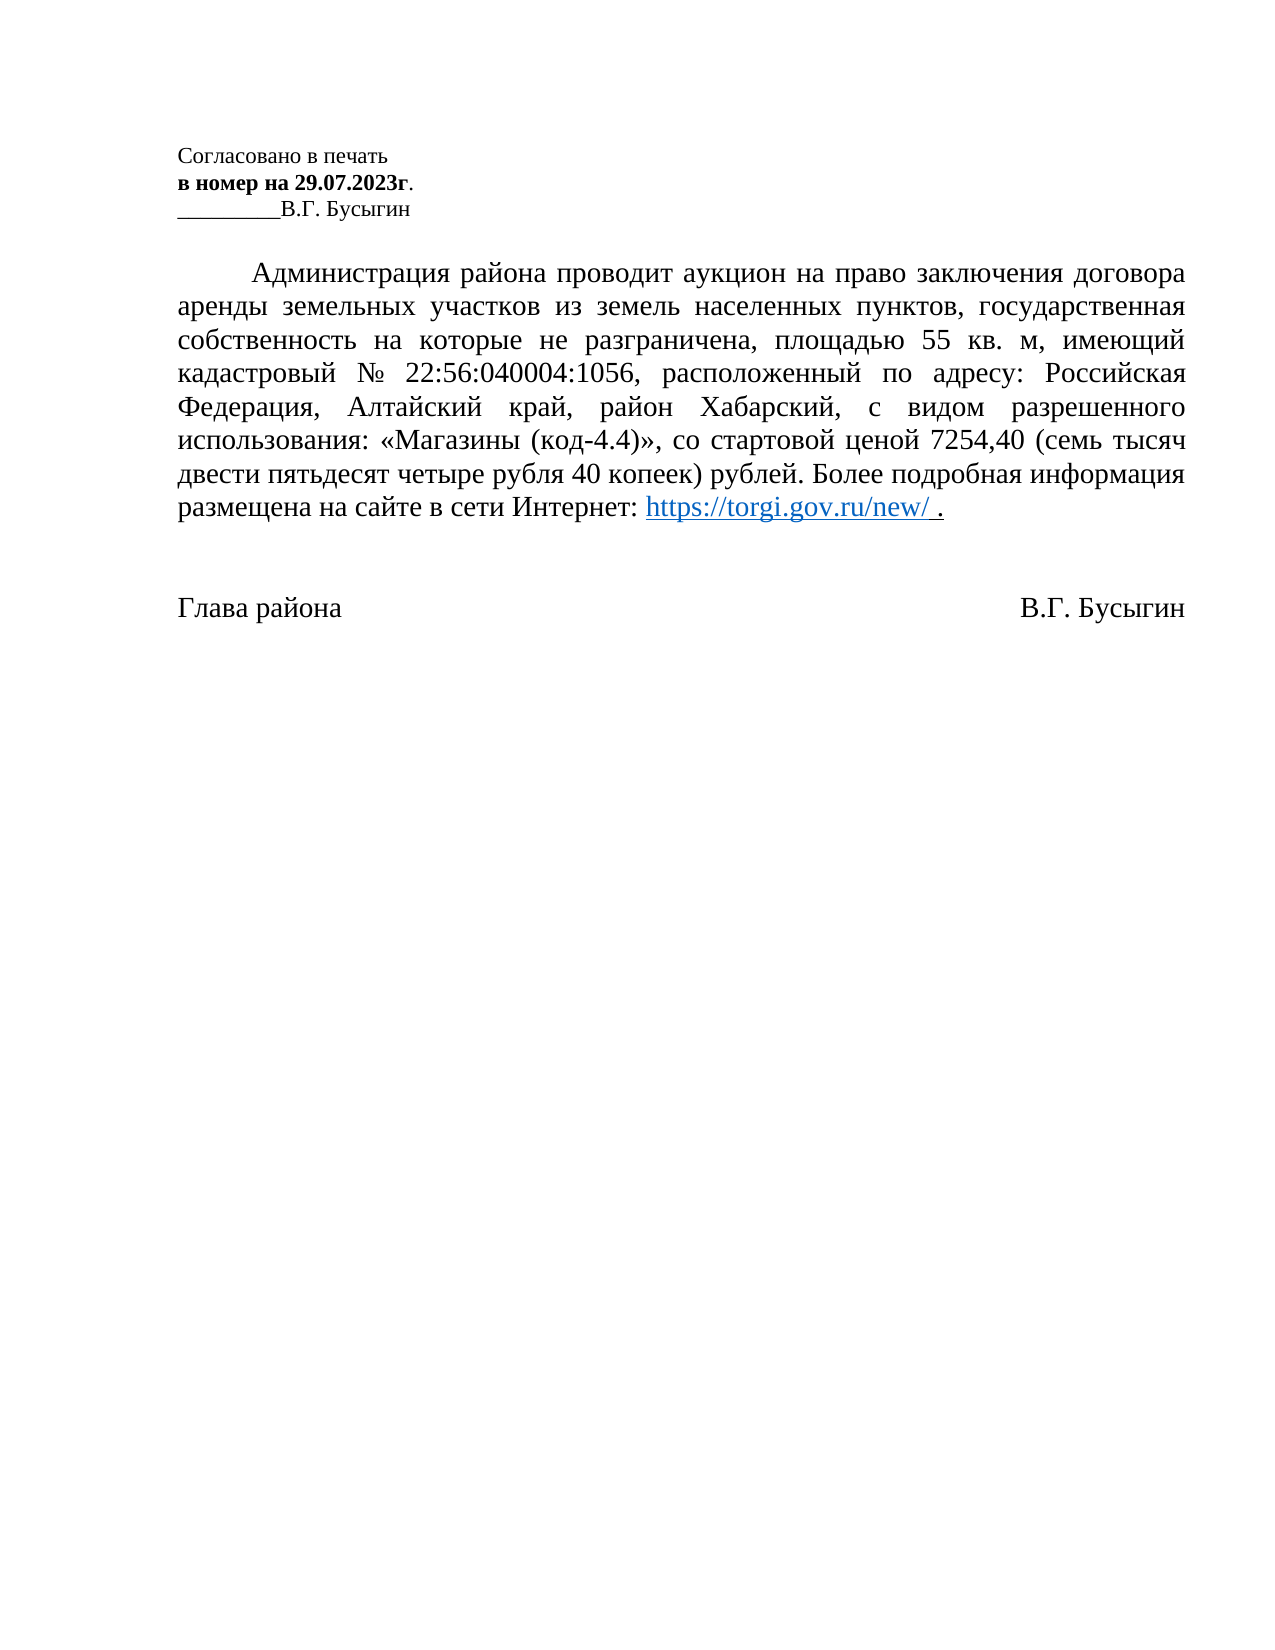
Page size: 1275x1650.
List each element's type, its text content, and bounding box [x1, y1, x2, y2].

text Согласовано в печать [177, 142, 1186, 168]
text Администрация района проводит аукцион на право заключения договора аренды земельных участков из земель населенных пунктов, государственная собственность на которые не разграничена, площадью 55 кв. м, имеющий кадастровый № 22:56:040004:1056, расположенный по адресу: Российская Федерация, Алтайский край, район Хабарский, с видом разрешенного использования: «Магазины (код-4.4)», со стартовой ценой 7254,40 (семь тысяч двести пятьдесят четыре рубля 40 копеек) рублей. Более подробная информация размещена на сайте в сети Интернет: https://torgi.gov.ru/new/ . [177, 255, 1186, 523]
text Глава района В.Г. Бусыгин [177, 590, 1186, 624]
text в номер на 29.07.2023г. [177, 168, 1186, 195]
text _________В.Г. Бусыгин [177, 195, 1186, 221]
